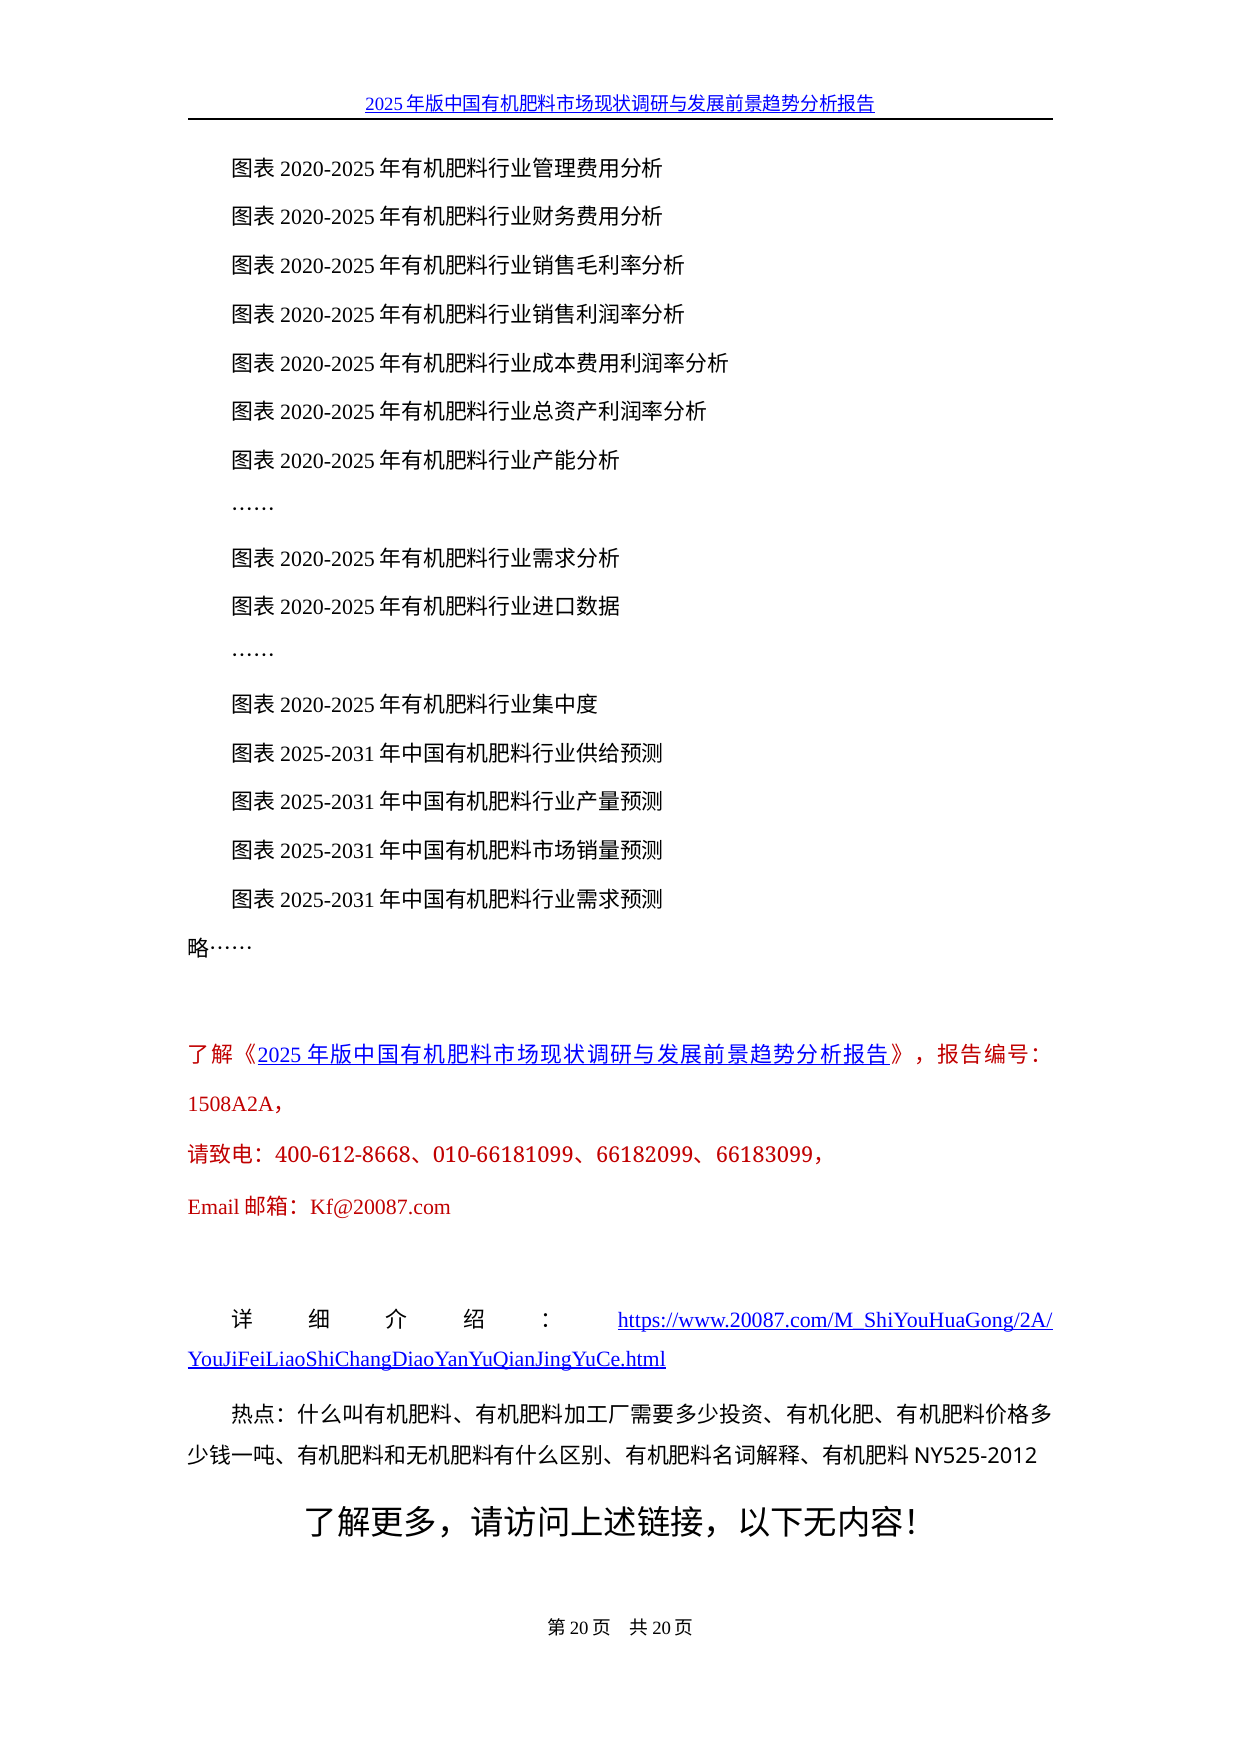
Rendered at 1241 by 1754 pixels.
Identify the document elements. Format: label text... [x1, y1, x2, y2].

text 请致电：400-612-8668、010-66181099、66182099、66183099， [187, 1137, 1053, 1169]
text Email邮箱：Kf@20087.com [187, 1188, 1053, 1221]
text 了解《2025年版中国有机肥料市场现状调研与发展前景趋势分析报告》，报告编号：1508A2A， [187, 1037, 1053, 1118]
text 详细介绍：https://www.20087.com/M_ShiYouHuaGong/2A/YouJiFeiLiaoShiChangDiaoYanYuQianJingYuCe.html [187, 1301, 1053, 1374]
title 了解更多，请访问上述链接，以下无内容！ [187, 1488, 1053, 1553]
text 热点：什么叫有机肥料、有机肥料加工厂需要多少投资、有机化肥、有机肥料价格多少钱一吨、有机肥料和无机肥料有什么区别、有机肥料名词解释、有机肥料NY525-2012 [187, 1397, 1053, 1470]
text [187, 150, 1053, 963]
